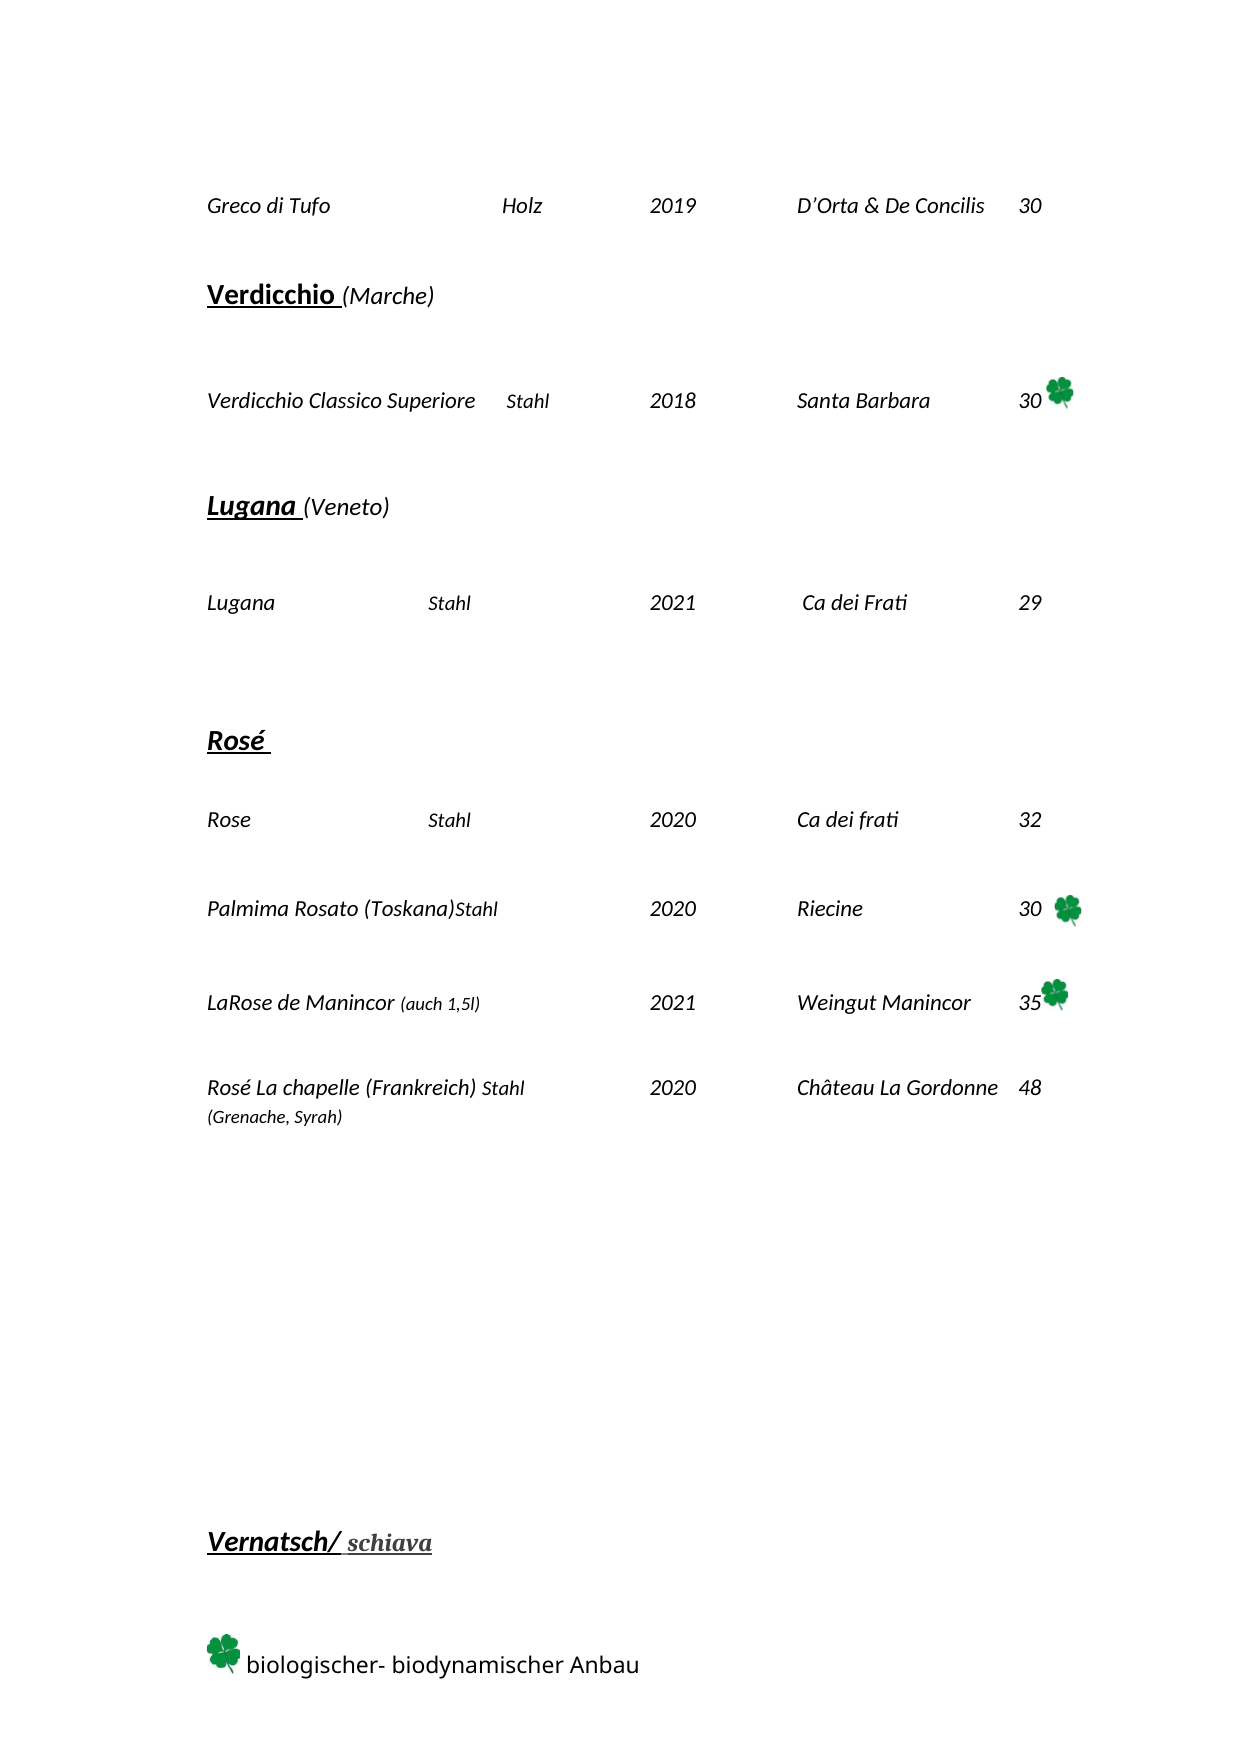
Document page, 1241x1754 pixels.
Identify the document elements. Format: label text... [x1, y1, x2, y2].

picture [1041, 979, 1069, 1011]
text Rosé [207, 722, 1092, 757]
picture [1046, 377, 1074, 409]
text LaRose de Manincor (auch 1,5l) 2021 Weingut Manincor 35 [207, 947, 1092, 1016]
text Verdicchio Classico Superiore Stahl 2018 Santa Barbara 30 [207, 338, 1092, 414]
text Rosé La chapelle (Frankreich) Stahl 2020 Château La Gordonne 48 (Grenache, Syrah) [207, 1041, 1092, 1128]
text Verdicchio (Marche) [207, 276, 1092, 312]
text Palmima Rosato (Toskana)Stahl 2020 Riecine 30 [207, 894, 1092, 922]
text Vernatsch/ schiava [207, 1523, 1092, 1558]
text Rose Stahl 2020 Ca dei frati 32 [207, 770, 1092, 834]
picture [1054, 922, 1082, 927]
text Greco di Tufo Holz 2019 D’Orta & De Concilis 30 [207, 191, 1092, 251]
picture [206, 1634, 240, 1674]
text Lugana Stahl 2021 Ca dei Frati 29 [207, 588, 1092, 649]
text Lugana (Veneto) [207, 487, 1092, 523]
